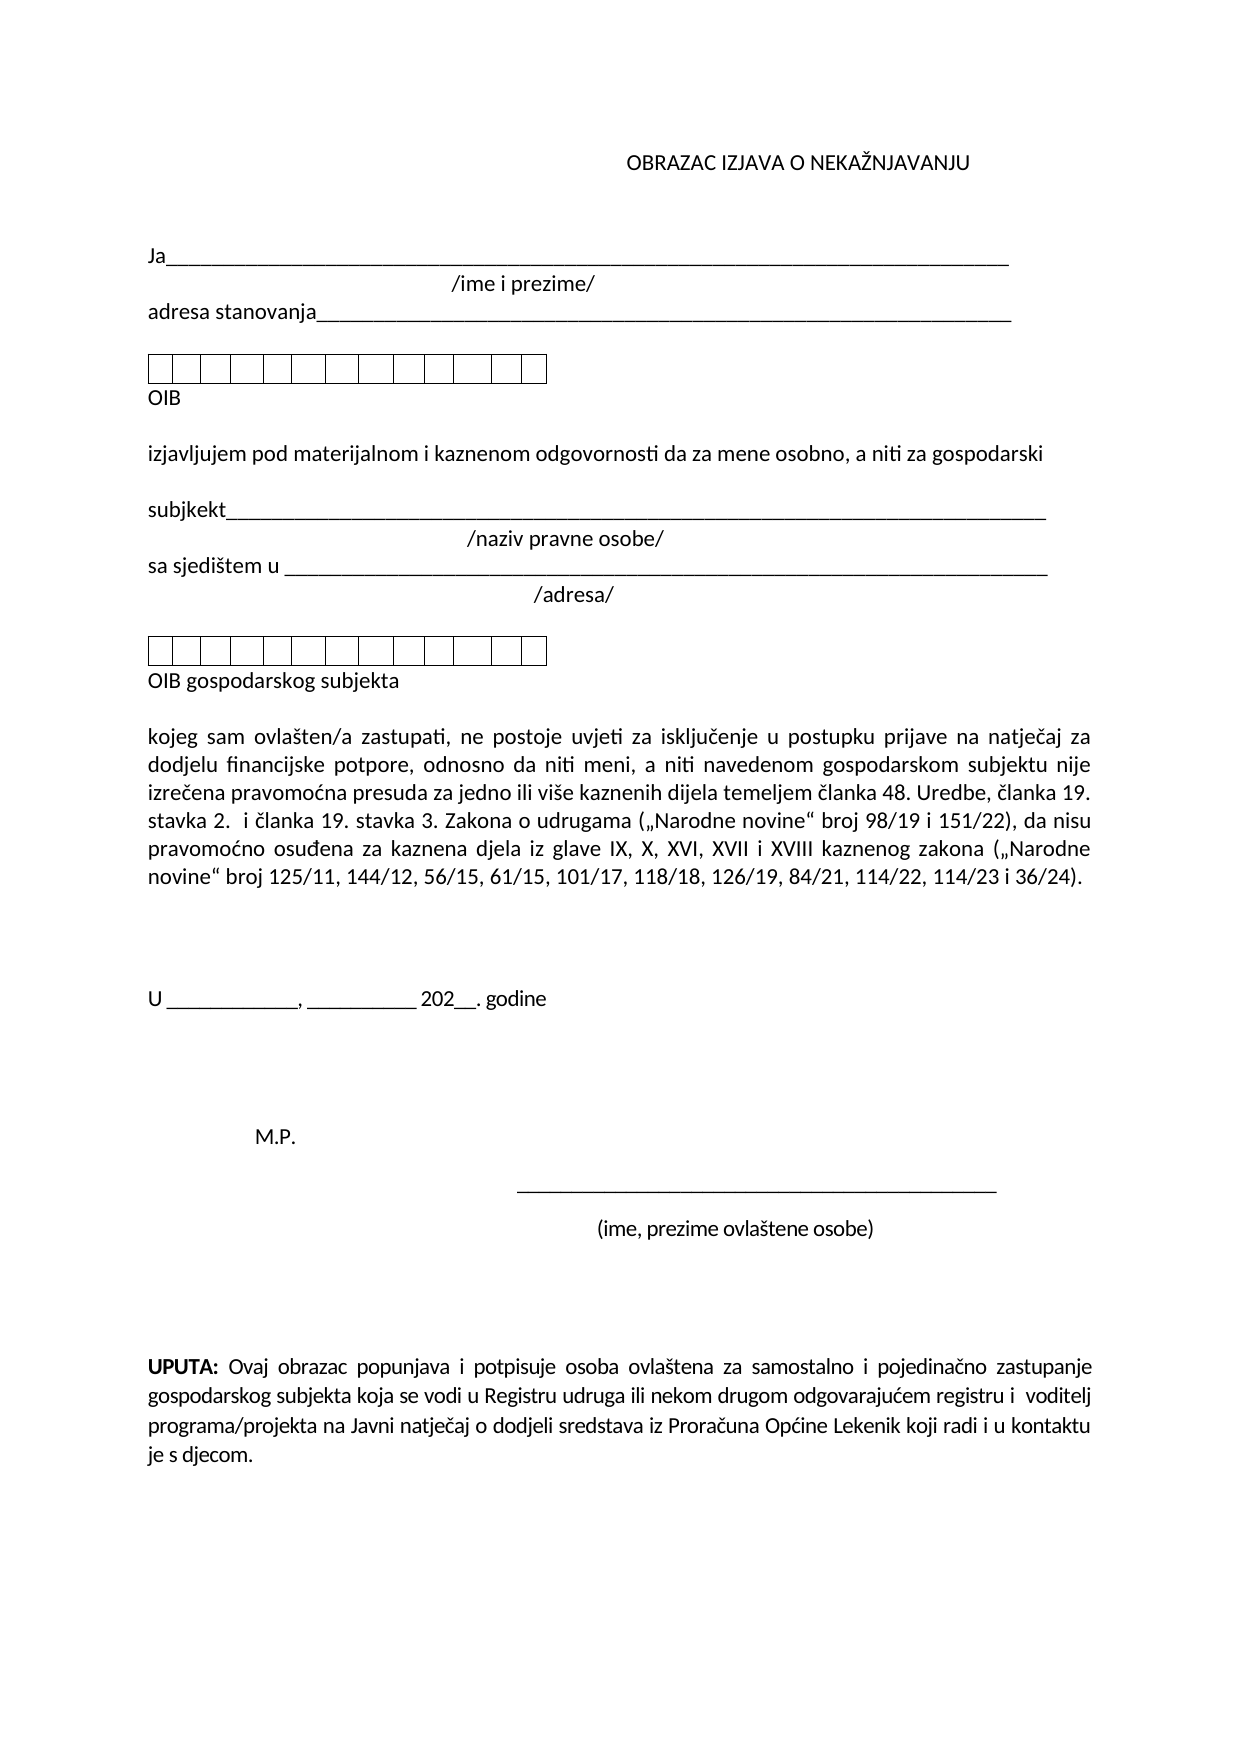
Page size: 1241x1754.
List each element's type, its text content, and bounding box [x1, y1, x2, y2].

table_header [326, 355, 358, 382]
table_header [149, 355, 172, 382]
text /adresa/ [148, 580, 1093, 608]
table_header [522, 637, 546, 665]
table_header [292, 355, 325, 382]
text OBRAZAC IZJAVA O NEKAŽNJAVANJU [148, 148, 1093, 176]
table_header [231, 637, 263, 665]
text U ____________, __________ 202__. godine [148, 984, 1093, 1012]
table_header [394, 637, 424, 665]
text kojeg sam ovlašten/a zastupati, ne postoje uvjeti za isključenje u postupku prijave na natječaj za dodjelu financijske potpore, odnosno da niti meni, a niti navedenom gospodarskom subjektu nije izrečena pravomoćna presuda za jedno ili više kaznenih dijela temeljem članka 48. Uredbe, članka 19. stavka 2. i članka 19. stavka 3. Zakona o udrugama („Narodne novine“ broj 98/19 i 151/22), da nisu pravomoćno osuđena za kaznena djela iz glave IX, X, XVI, XVII i XVIII kaznenog zakona („Narodne novine“ broj 125/11, 144/12, 56/15, 61/15, 101/17, 118/18, 126/19, 84/21, 114/22, 114/23 i 36/24). [148, 722, 1093, 890]
table_header [231, 355, 263, 382]
table_header [292, 637, 325, 665]
table_header [201, 355, 230, 382]
table_header [201, 637, 230, 665]
table_header [394, 355, 424, 382]
table_header [522, 355, 546, 382]
table_header [326, 637, 358, 665]
table_header [492, 637, 521, 665]
table_header [264, 637, 291, 665]
text ____________________________________________ [516, 1168, 1058, 1196]
table_header [454, 637, 491, 665]
table_header [149, 637, 172, 665]
text Ja__________________________________________________________________________ [148, 241, 1093, 269]
text OIB gospodarskog subjekta [148, 666, 1093, 694]
text M.P. [148, 1122, 1058, 1150]
table_header [359, 355, 393, 382]
text OIB [148, 383, 1093, 412]
text (ime, prezime ovlaštene osobe) [532, 1214, 1093, 1242]
text UPUTA: Ovaj obrazac popunjava i potpisuje osoba ovlaštena za samostalno i pojedinačno zastupanje gospodarskog subjekta koja se vodi u Registru udruga ili nekom drugom odgovarajućem registru i voditelj programa/projekta na Javni natječaj o dodjeli sredstava iz Proračuna Općine Lekenik koji radi i u kontaktu je s djecom. [148, 1352, 1093, 1468]
table_header [425, 637, 453, 665]
table_header [173, 355, 200, 382]
table_header [264, 355, 291, 382]
text izjavljujem pod materijalnom i kaznenom odgovornosti da za mene osobno, a niti za gospodarski [148, 439, 1093, 468]
table_header [359, 637, 393, 665]
text sa sjedištem u ___________________________________________________________________ [148, 552, 1093, 580]
text adresa stanovanja_____________________________________________________________ [148, 297, 1093, 325]
table_header [425, 355, 453, 382]
table_header [173, 637, 200, 665]
text /ime i prezime/ [148, 269, 1093, 297]
table_header [454, 355, 491, 382]
text subjkekt________________________________________________________________________ [148, 496, 1093, 524]
text /naziv pravne osobe/ [148, 524, 1093, 552]
table_header [492, 355, 521, 382]
